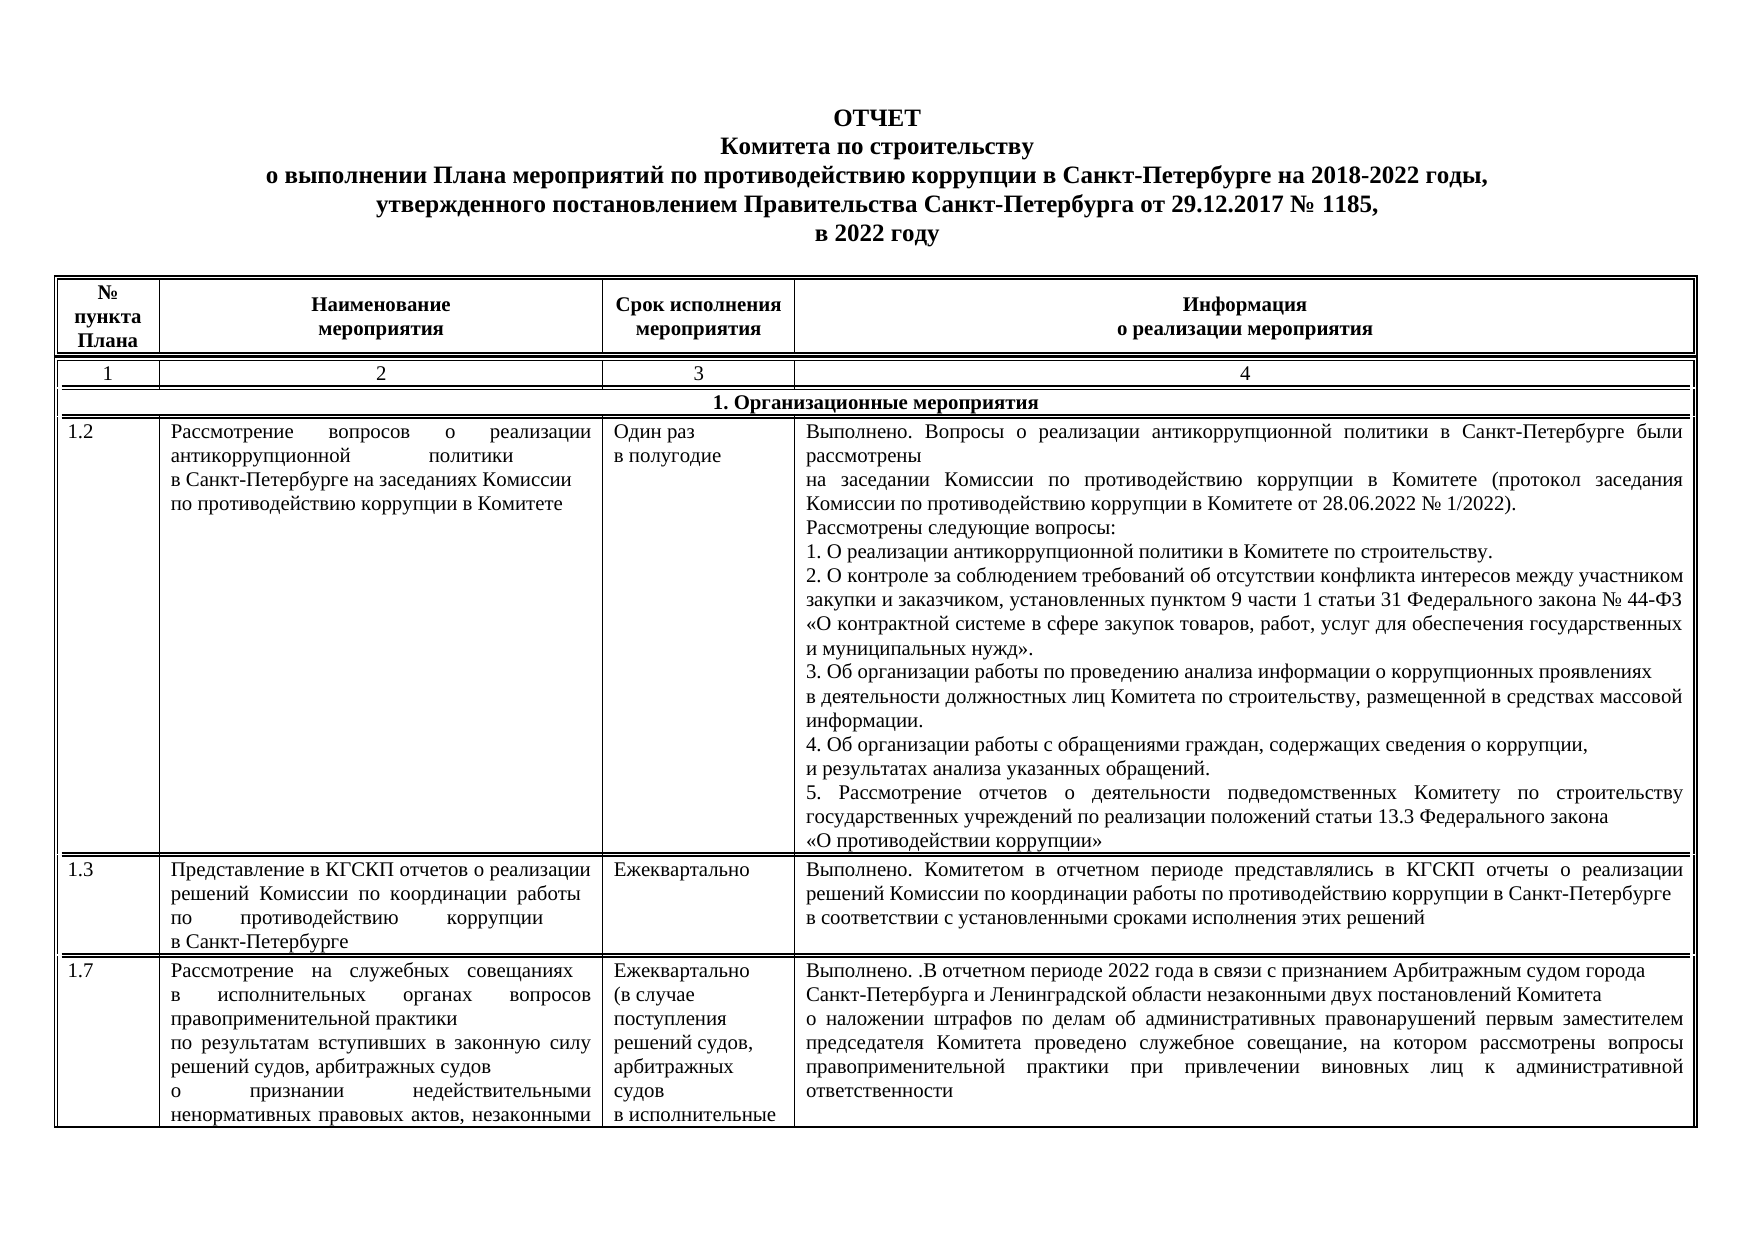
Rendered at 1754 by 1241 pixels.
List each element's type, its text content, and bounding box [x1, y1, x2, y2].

title утвержденного постановлением Правительства Санкт-Петербурга от 29.12.2017 № 1185, [100, 189, 1653, 218]
title в 2022 году [100, 218, 1653, 246]
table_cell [160, 958, 602, 1126]
table_cell 1.3 [56, 852, 159, 953]
table_cell Выполнено. Комитетом в отчетном периоде представлялись в КГСКП отчеты о реализации решений Комиссии по координации работы по противодействию коррупции в Санкт-Петербурге в соответствии с установленными сроками исполнения этих решений [795, 852, 1695, 953]
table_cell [603, 958, 794, 1126]
table_cell Ежеквартально [603, 857, 794, 953]
table_cell 1.7 [56, 953, 159, 1126]
table_cell 1.2 [56, 414, 159, 852]
table_header 4 [795, 361, 1693, 385]
table_header Наименование мероприятия [160, 280, 602, 352]
table_cell 1. Организационные мероприятия [56, 385, 1695, 414]
text ОТЧЕТ [100, 103, 1653, 131]
table_header 1 [58, 361, 159, 385]
table_cell Рассмотрение вопросов о реализации антикоррупционной политики в Санкт-Петербурге на заседаниях Комиссии по противодействию коррупции в Комитете [160, 419, 602, 852]
table_cell Один раз в полугодие [603, 419, 794, 852]
table_header 2 [160, 361, 602, 385]
table_cell Выполнено. Вопросы о реализации антикоррупционной политики в Санкт-Петербурге были рассмотрены на заседании Комиссии по противодействию коррупции в Комитете (протокол заседания Комиссии по противодействию коррупции в Комитете от 28.06.2022 № 1/2022). Рассмотрены следующие вопросы: 1. О реализации антикоррупционной политики в Комитете по строительству. 2. О контроле за соблюдением требований об отсутствии конфликта интересов между участником закупки и заказчиком, установленных пунктом 9 части 1 статьи 31 Федерального закона № 44-ФЗ «О контрактной системе в сфере закупок товаров, работ, услуг для обеспечения государственных и муниципальных нужд». 3. Об организации работы по проведению анализа информации о коррупционных проявлениях в деятельности должностных лиц Комитета по строительству, размещенной в средствах массовой информации. 4. Об организации работы с обращениями граждан, содержащих сведения о коррупции, и результатах анализа указанных обращений. 5. Рассмотрение отчетов о деятельности подведомственных Комитету по строительству государственных учреждений по реализации положений статьи 13.3 Федерального закона «О противодействии коррупции» [795, 414, 1695, 852]
table_header 3 [603, 361, 794, 385]
table_header Срок исполнения мероприятия [603, 280, 794, 352]
table_header № пункта Плана [58, 280, 159, 352]
table_cell Представление в КГСКП отчетов о реализации решений Комиссии по координации работы по противодействию коррупции в Санкт-Петербурге [160, 857, 602, 953]
title о выполнении Плана мероприятий по противодействию коррупции в Санкт-Петербурге на 2018-2022 годы, [100, 160, 1653, 189]
table_header Информация о реализации мероприятия [795, 280, 1693, 352]
title Комитета по строительству [100, 131, 1653, 160]
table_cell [795, 953, 1695, 1126]
